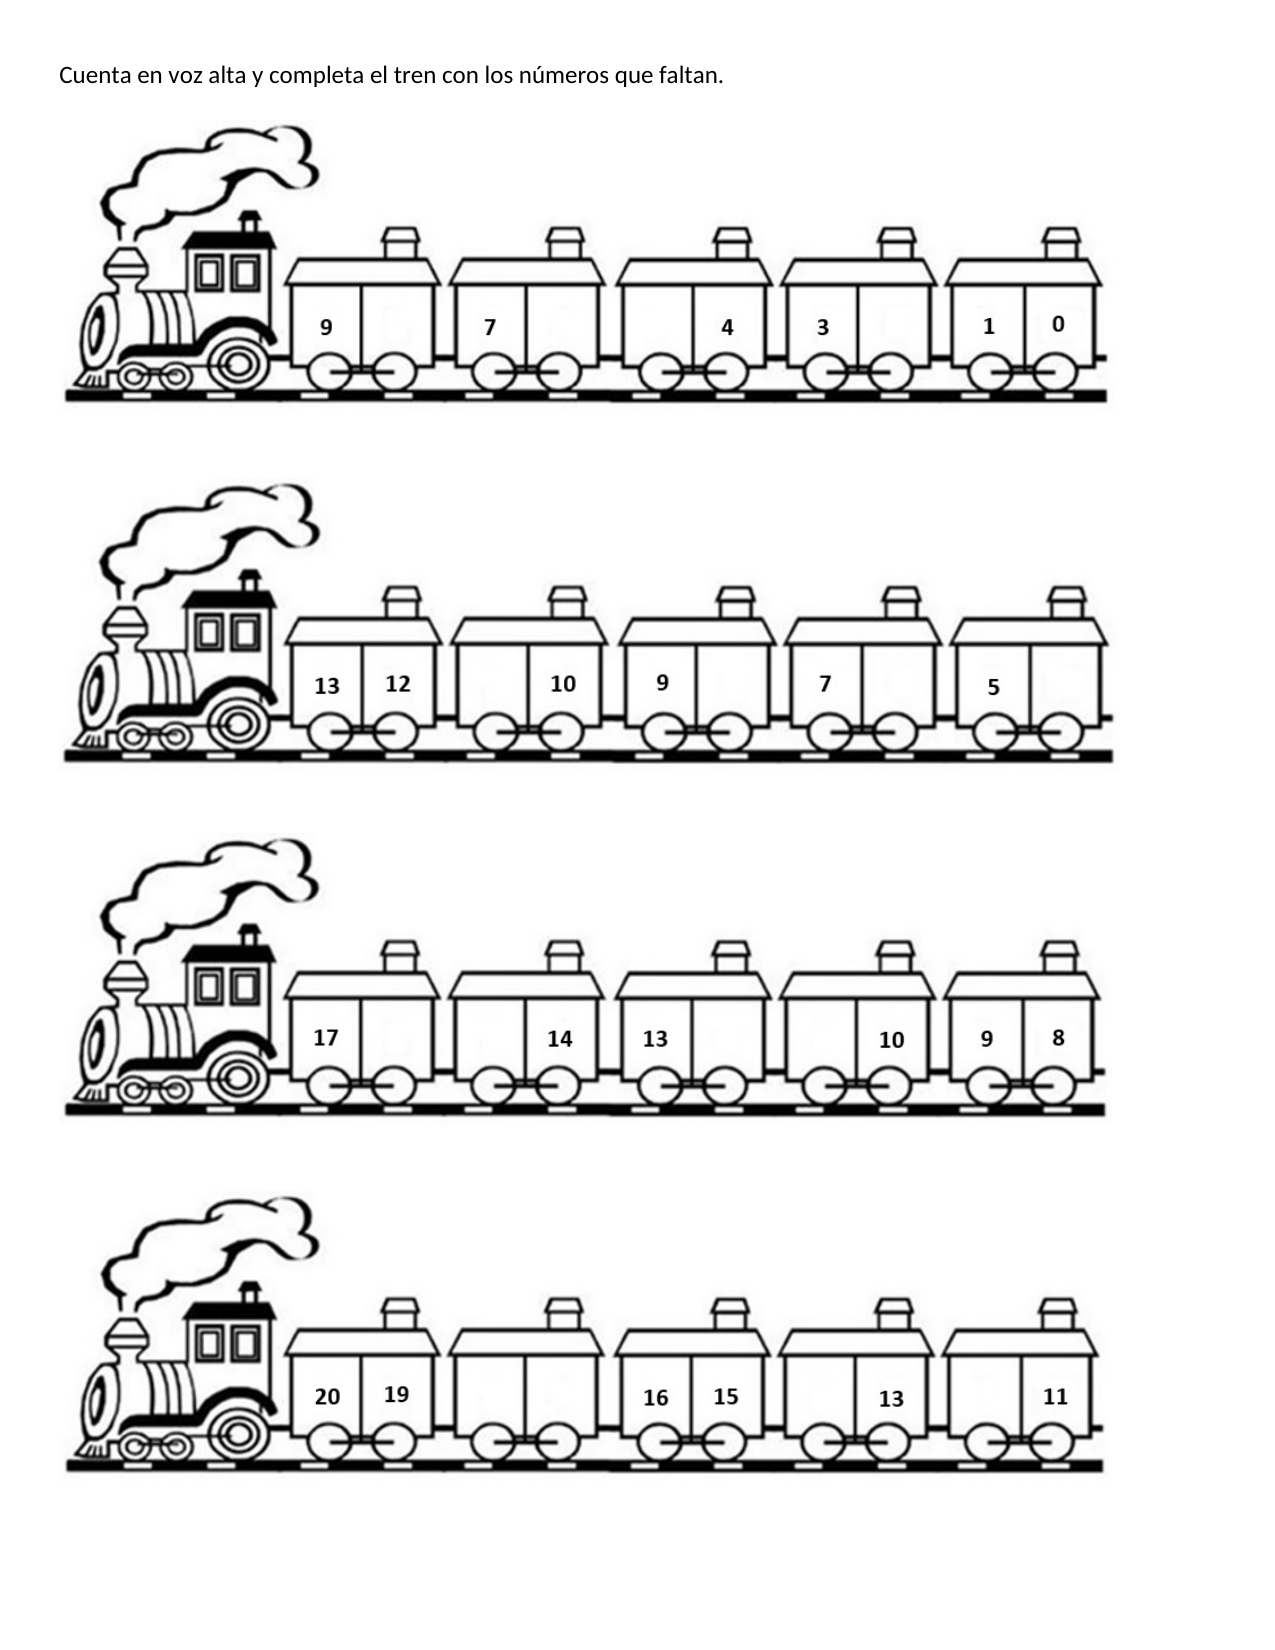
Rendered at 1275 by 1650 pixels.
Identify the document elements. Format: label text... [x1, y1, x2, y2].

picture [59, 120, 1115, 416]
picture [59, 832, 1112, 1129]
text Cuenta en voz alta y completa el tren con los números que faltan. [59, 59, 1216, 89]
picture [59, 1189, 1110, 1485]
picture [59, 476, 1121, 772]
